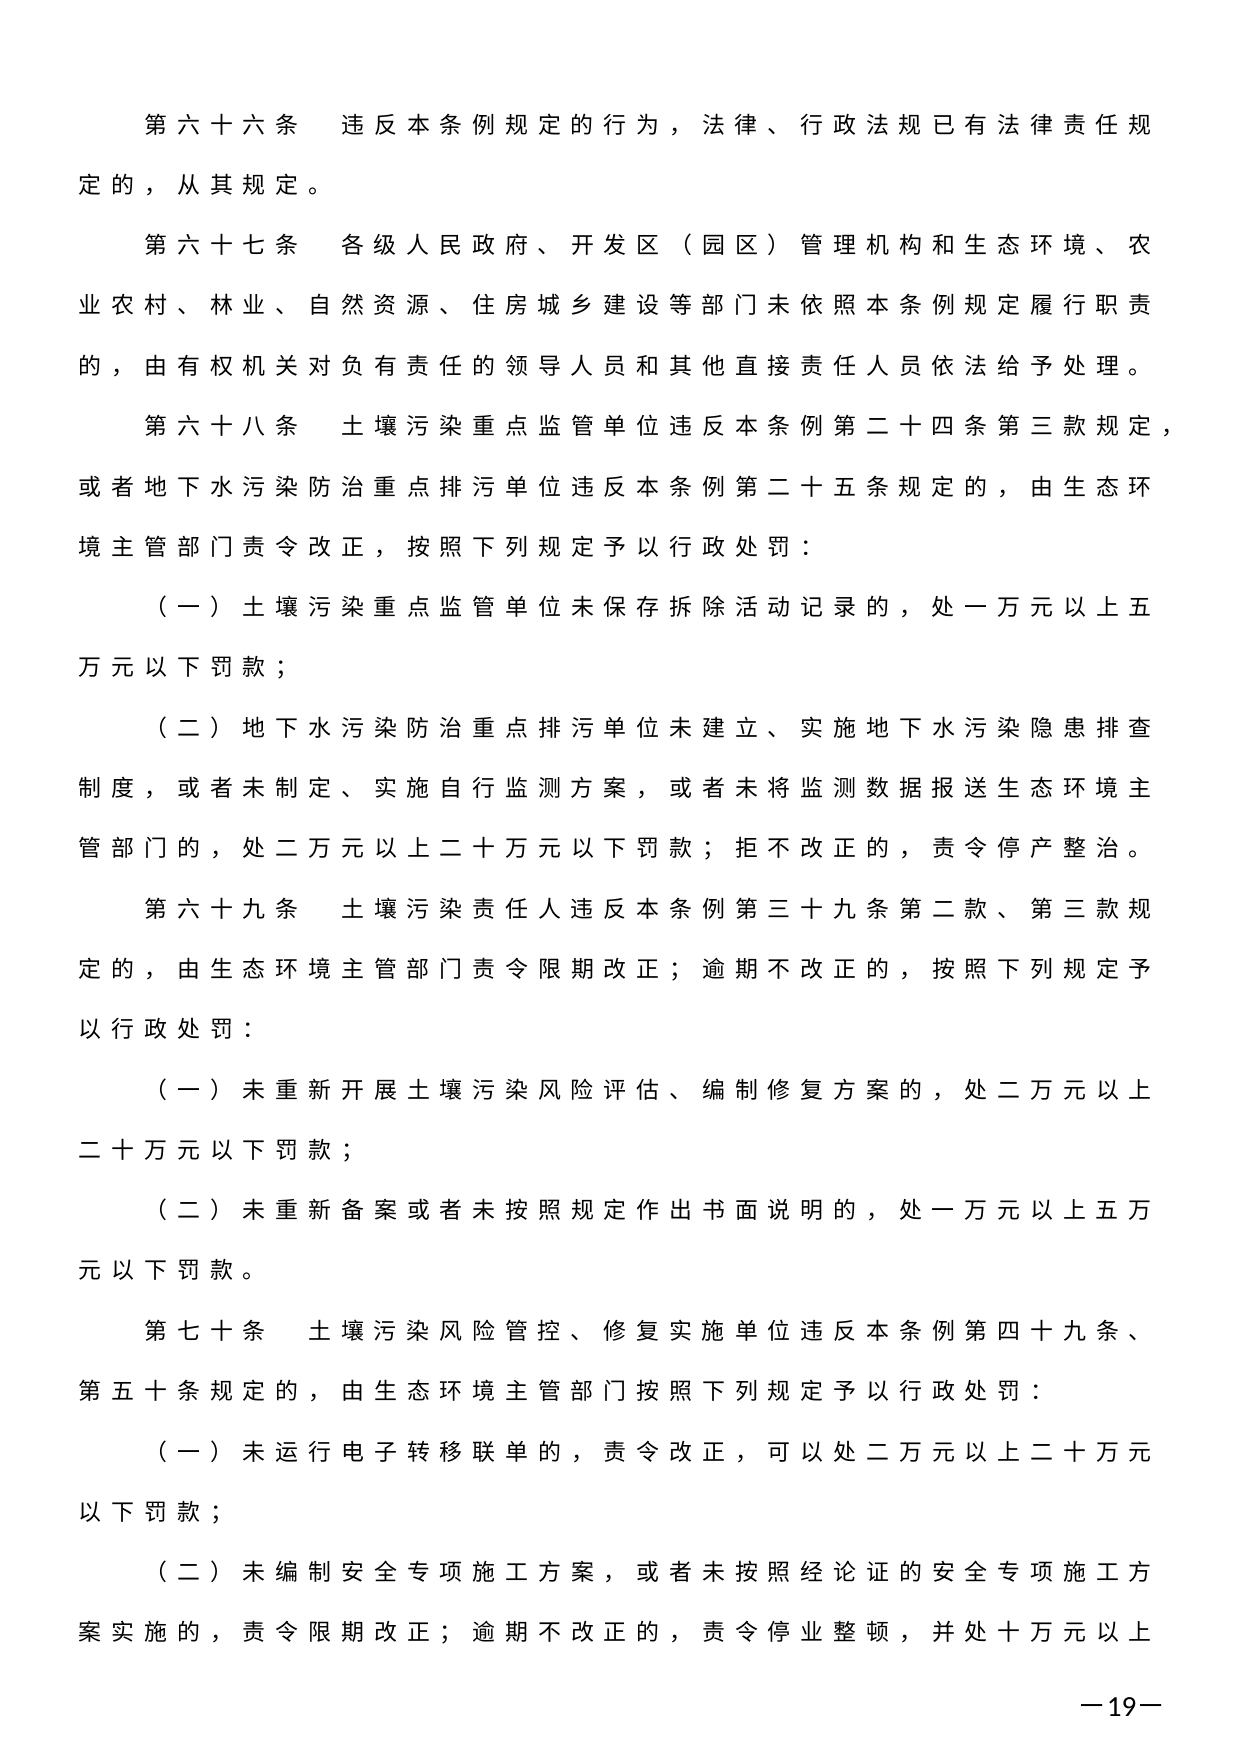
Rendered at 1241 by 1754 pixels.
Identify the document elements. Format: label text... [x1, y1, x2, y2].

text （一）土壤污染重点监管单位未保存拆除活动记录的，处一万元以上五万元以下罚款； [79, 575, 1161, 696]
text （一）未重新开展土壤污染风险评估、编制修复方案的，处二万元以上二十万元以下罚款； [79, 1058, 1161, 1178]
text （二）地下水污染防治重点排污单位未建立、实施地下水污染隐患排查制度，或者未制定、实施自行监测方案，或者未将监测数据报送生态环境主管部门的，处二万元以上二十万元以下罚款；拒不改正的，责令停产整治。 [79, 696, 1161, 877]
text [79, 1540, 1161, 1661]
text 第六十八条 土壤污染重点监管单位违反本条例第二十四条第三款规定，或者地下水污染防治重点排污单位违反本条例第二十五条规定的，由生态环境主管部门责令改正，按照下列规定予以行政处罚： [79, 394, 1161, 575]
text （二）未重新备案或者未按照规定作出书面说明的，处一万元以上五万元以下罚款。 [79, 1178, 1161, 1299]
text 第六十九条 土壤污染责任人违反本条例第三十九条第二款、第三款规定的，由生态环境主管部门责令限期改正；逾期不改正的，按照下列规定予以行政处罚： [79, 877, 1161, 1058]
text （一）未运行电子转移联单的，责令改正，可以处二万元以上二十万元以下罚款； [79, 1420, 1161, 1540]
text 第六十七条 各级人民政府、开发区（园区）管理机构和生态环境、农业农村、林业、自然资源、住房城乡建设等部门未依照本条例规定履行职责的，由有权机关对负有责任的领导人员和其他直接责任人员依法给予处理。 [79, 213, 1161, 394]
text 第六十六条 违反本条例规定的行为，法律、行政法规已有法律责任规定的，从其规定。 [79, 93, 1161, 213]
text 第七十条 土壤污染风险管控、修复实施单位违反本条例第四十九条、第五十条规定的，由生态环境主管部门按照下列规定予以行政处罚： [79, 1299, 1161, 1420]
